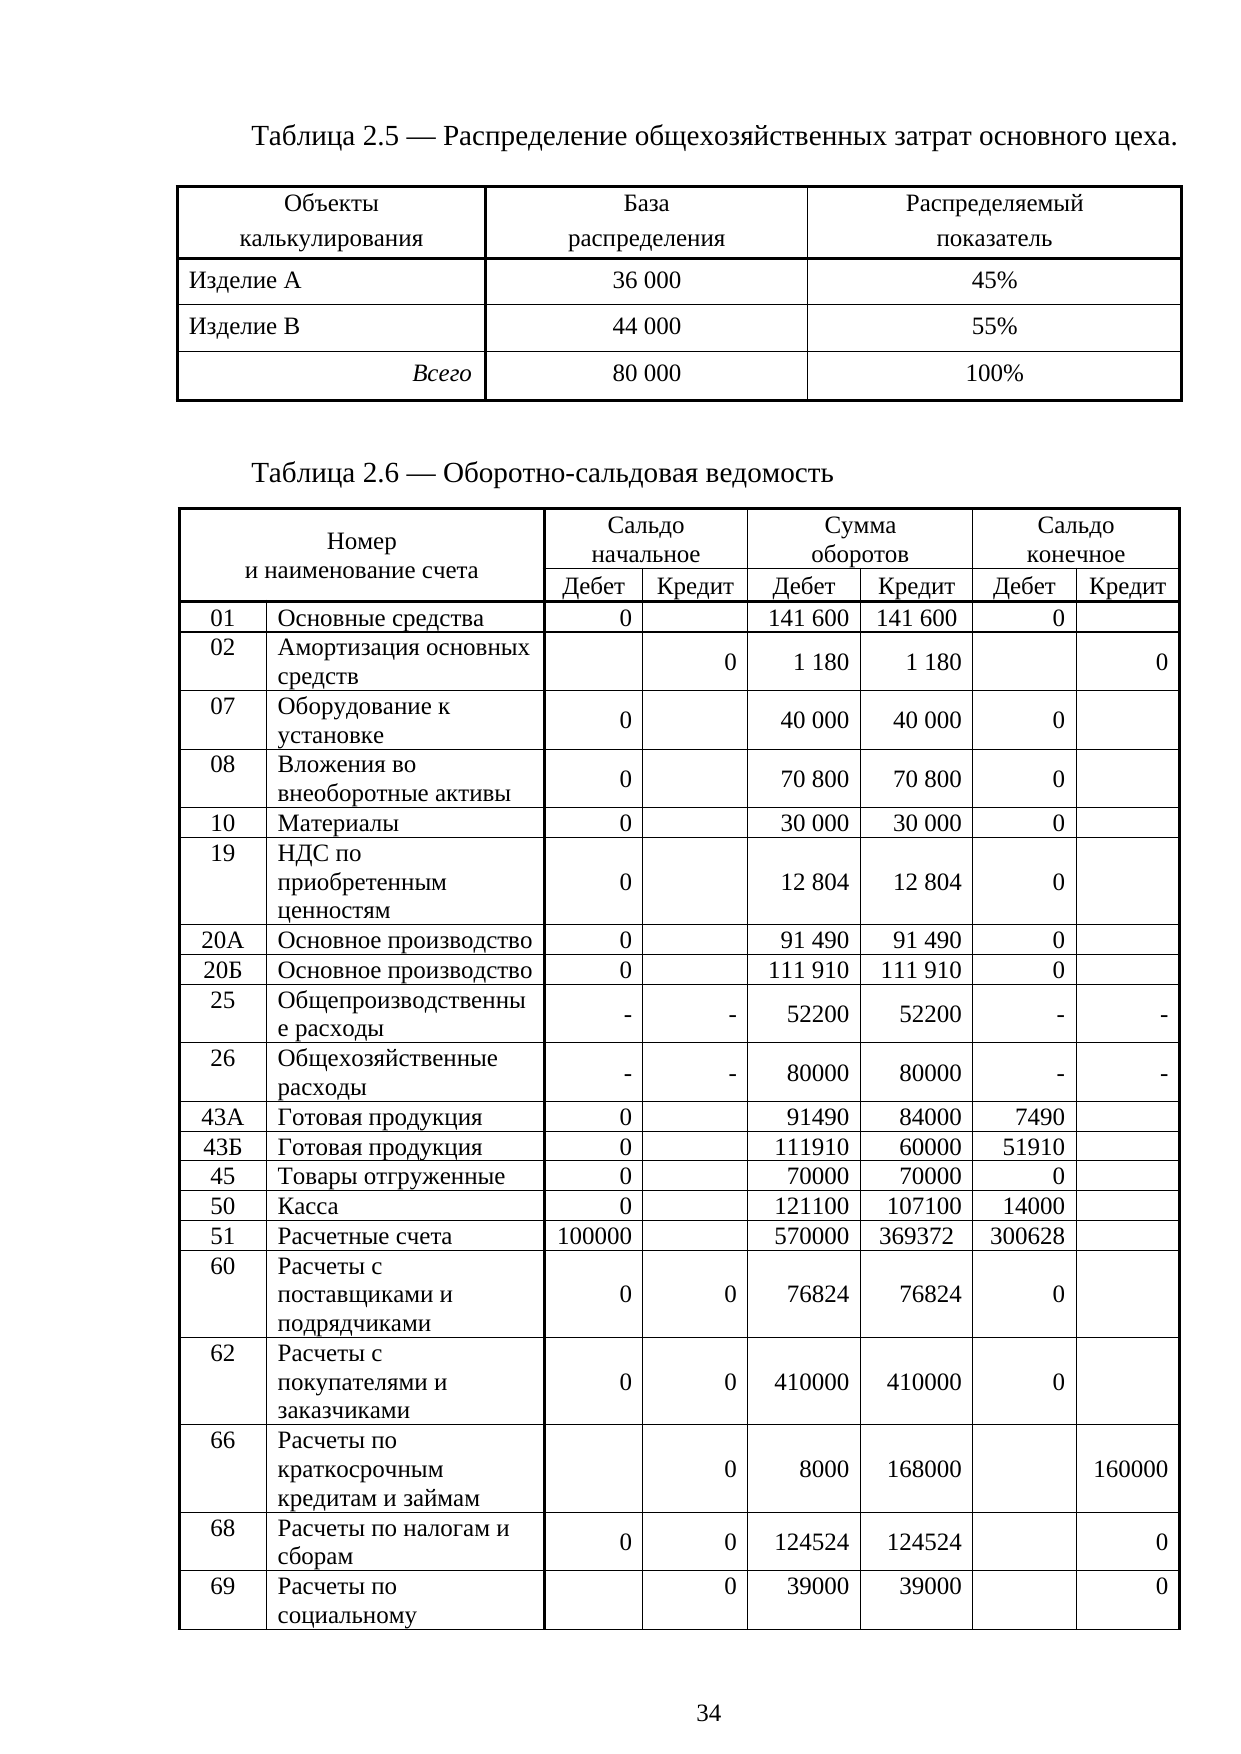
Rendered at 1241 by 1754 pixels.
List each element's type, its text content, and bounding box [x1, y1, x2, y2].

table_cell 36 000 [487, 260, 807, 304]
table_cell 0 [643, 1338, 747, 1424]
table_cell Расчеты с поставщиками и подрядчиками [267, 1251, 543, 1337]
table_cell - [973, 985, 1076, 1042]
table_cell 0 [546, 603, 642, 631]
table_cell 0 [643, 1571, 747, 1629]
table_cell Основные средства [267, 603, 543, 631]
table_cell [1077, 955, 1178, 984]
table_cell - [643, 985, 747, 1042]
table_cell [643, 603, 747, 631]
table_cell 40 000 [861, 691, 972, 748]
table_cell 43Б [181, 1132, 266, 1160]
table_cell Кредит [861, 569, 972, 599]
table_cell Изделие А [179, 260, 484, 304]
table_cell 68 [181, 1513, 266, 1570]
table_cell 30 000 [861, 808, 972, 837]
table_cell - [643, 1043, 747, 1101]
table_cell 111910 [748, 1132, 860, 1160]
table_cell [1077, 1161, 1178, 1190]
text Таблица 2.5 — Распределение общехозяйственных затрат основного цеха. [177, 118, 1181, 152]
table_cell НДС по приобретенным ценностям [267, 838, 543, 924]
table_cell 0 [546, 838, 642, 924]
table_cell 76824 [748, 1251, 860, 1337]
table_cell 52200 [861, 985, 972, 1042]
table_cell [1077, 808, 1178, 837]
table_cell Общепроизводственные расходы [267, 985, 543, 1042]
table_cell 0 [546, 1132, 642, 1160]
table_cell 43А [181, 1102, 266, 1131]
table_cell 121100 [748, 1191, 860, 1220]
table_cell Расчетные счета [267, 1221, 543, 1250]
table_cell 0 [546, 1191, 642, 1220]
table_cell 0 [643, 1251, 747, 1337]
table_cell [1077, 1251, 1178, 1337]
table_cell 10 [181, 808, 266, 837]
table_cell - [1077, 1043, 1178, 1101]
table_cell 30 000 [748, 808, 860, 837]
table_cell 107100 [861, 1191, 972, 1220]
table_cell 12 804 [861, 838, 972, 924]
table_cell [1077, 1102, 1178, 1131]
table_cell [546, 1425, 642, 1512]
table_cell 51 [181, 1221, 266, 1250]
table_cell 52200 [748, 985, 860, 1042]
table_cell 0 [546, 925, 642, 954]
table_cell [546, 1571, 642, 1629]
table_cell 0 [1077, 1571, 1178, 1629]
table_cell [643, 691, 747, 748]
table_cell 0 [643, 633, 747, 690]
table_cell Амортизация основных средств [267, 633, 543, 690]
table_cell 45 [181, 1161, 266, 1190]
table_cell 0 [973, 955, 1076, 984]
table_cell 0 [973, 1161, 1076, 1190]
table_cell Расчеты по краткосрочным кредитам и займам [267, 1425, 543, 1512]
table_cell [1077, 1191, 1178, 1220]
table_cell Вложения во внеоборотные активы [267, 750, 543, 807]
table_cell 26 [181, 1043, 266, 1101]
text Таблица 2.6 — Оборотно-сальдовая ведомость [177, 455, 1181, 489]
table_cell 141 600 [748, 603, 860, 631]
table_cell 66 [181, 1425, 266, 1512]
table_cell [1077, 1221, 1178, 1250]
table_cell [643, 838, 747, 924]
table_cell 50 [181, 1191, 266, 1220]
table_cell Дебет [748, 569, 860, 599]
table_cell 124524 [748, 1513, 860, 1570]
table_cell 0 [643, 1513, 747, 1570]
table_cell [267, 1571, 543, 1629]
table_cell 111 910 [861, 955, 972, 984]
table_cell 1 180 [748, 633, 860, 690]
table_cell [643, 1191, 747, 1220]
table_cell [1077, 691, 1178, 748]
table_cell Готовая продукция [267, 1132, 543, 1160]
table_cell [643, 925, 747, 954]
table_cell 51910 [973, 1132, 1076, 1160]
table_header База распределения [487, 188, 807, 257]
table_cell [643, 955, 747, 984]
table_header Сальдо начальное [546, 510, 747, 568]
table_cell 70 800 [861, 750, 972, 807]
table_cell Кредит [1077, 569, 1178, 599]
table_cell 0 [546, 1513, 642, 1570]
table_cell 0 [546, 691, 642, 748]
table_cell 45% [808, 260, 1180, 304]
table_cell 01 [181, 603, 266, 631]
table_cell Материалы [267, 808, 543, 837]
table_cell 570000 [748, 1221, 860, 1250]
table_cell 0 [973, 1338, 1076, 1424]
table_cell 0 [973, 603, 1076, 631]
table_cell 0 [973, 750, 1076, 807]
table_cell 69 [181, 1571, 266, 1629]
table_cell 0 [546, 955, 642, 984]
table_cell 39000 [748, 1571, 860, 1629]
table_cell Готовая продукция [267, 1102, 543, 1131]
table_cell 19 [181, 838, 266, 924]
table_cell 20A [181, 925, 266, 954]
table_cell 369372 [861, 1221, 972, 1250]
table_cell [973, 1425, 1076, 1512]
table_cell Всего [179, 352, 484, 398]
table_header Сумма оборотов [748, 510, 972, 568]
table_cell 0 [973, 808, 1076, 837]
table_cell 8000 [748, 1425, 860, 1512]
table_cell [1077, 838, 1178, 924]
table_cell Кредит [643, 569, 747, 599]
table_cell 0 [546, 1251, 642, 1337]
table_cell 0 [1077, 1513, 1178, 1570]
table_cell 91 490 [861, 925, 972, 954]
table_cell 141 600 [861, 603, 972, 631]
table_cell 100% [808, 352, 1180, 398]
table_cell 80000 [748, 1043, 860, 1101]
table_cell 70000 [748, 1161, 860, 1190]
table_cell Основное производство [267, 925, 543, 954]
table_cell 07 [181, 691, 266, 748]
table_header Сальдо конечное [973, 510, 1178, 568]
table_cell [546, 633, 642, 690]
table_cell [973, 633, 1076, 690]
table_header Номер и наименование счета [181, 510, 543, 599]
table_cell 0 [973, 691, 1076, 748]
table_cell 08 [181, 750, 266, 807]
table_cell 80 000 [487, 352, 807, 398]
table_cell - [546, 1043, 642, 1101]
table_cell 70 800 [748, 750, 860, 807]
table_cell - [973, 1043, 1076, 1101]
table_cell 62 [181, 1338, 266, 1424]
table_cell 160000 [1077, 1425, 1178, 1512]
table_cell 0 [546, 1102, 642, 1131]
table_cell 70000 [861, 1161, 972, 1190]
table_cell 76824 [861, 1251, 972, 1337]
table_cell 0 [643, 1425, 747, 1512]
table_cell - [546, 985, 642, 1042]
table_cell 55% [808, 305, 1180, 351]
table_cell - [1077, 985, 1178, 1042]
table_cell [1077, 750, 1178, 807]
table_cell [1077, 1338, 1178, 1424]
table_cell 124524 [861, 1513, 972, 1570]
table_cell [643, 1221, 747, 1250]
table_cell [1077, 603, 1178, 631]
table_header Объекты калькулирования [179, 188, 484, 257]
table_cell Дебет [546, 569, 642, 599]
table_cell 91 490 [748, 925, 860, 954]
table_cell Расчеты с покупателями и заказчиками [267, 1338, 543, 1424]
table_cell 410000 [748, 1338, 860, 1424]
table_cell 7490 [973, 1102, 1076, 1131]
table_cell 0 [1077, 633, 1178, 690]
table_cell 91490 [748, 1102, 860, 1131]
table_cell 14000 [973, 1191, 1076, 1220]
table_cell 02 [181, 633, 266, 690]
table_cell 300628 [973, 1221, 1076, 1250]
table_cell [1077, 1132, 1178, 1160]
table_cell 44 000 [487, 305, 807, 351]
table_cell 60 [181, 1251, 266, 1337]
table_cell 111 910 [748, 955, 860, 984]
table_cell 84000 [861, 1102, 972, 1131]
table_cell [643, 1132, 747, 1160]
table_cell Основное производство [267, 955, 543, 984]
table_cell [973, 1571, 1076, 1629]
table_header Распределяемый показатель [808, 188, 1180, 257]
table_cell 0 [973, 925, 1076, 954]
table_cell Расчеты по налогам и сборам [267, 1513, 543, 1570]
table_cell Дебет [973, 569, 1076, 599]
table_cell [643, 808, 747, 837]
table_cell 20Б [181, 955, 266, 984]
table_cell [643, 750, 747, 807]
table_cell 0 [546, 1161, 642, 1190]
table_cell 0 [973, 838, 1076, 924]
table_cell 1 180 [861, 633, 972, 690]
table_cell 25 [181, 985, 266, 1042]
table_cell 100000 [546, 1221, 642, 1250]
table_cell 12 804 [748, 838, 860, 924]
table_cell 80000 [861, 1043, 972, 1101]
table_cell 60000 [861, 1132, 972, 1160]
table_cell Оборудование к установке [267, 691, 543, 748]
table_cell Изделие В [179, 305, 484, 351]
table_cell 0 [973, 1251, 1076, 1337]
table_cell 0 [546, 808, 642, 837]
table_cell Общехозяйственные расходы [267, 1043, 543, 1101]
table_cell [1077, 925, 1178, 954]
table_cell 168000 [861, 1425, 972, 1512]
table_cell 0 [546, 750, 642, 807]
table_cell 0 [546, 1338, 642, 1424]
table_cell [643, 1102, 747, 1131]
table_cell Товары отгруженные [267, 1161, 543, 1190]
table_cell 39000 [861, 1571, 972, 1629]
table_cell 410000 [861, 1338, 972, 1424]
table_cell [973, 1513, 1076, 1570]
table_cell [643, 1161, 747, 1190]
table_cell Касса [267, 1191, 543, 1220]
table_cell 40 000 [748, 691, 860, 748]
